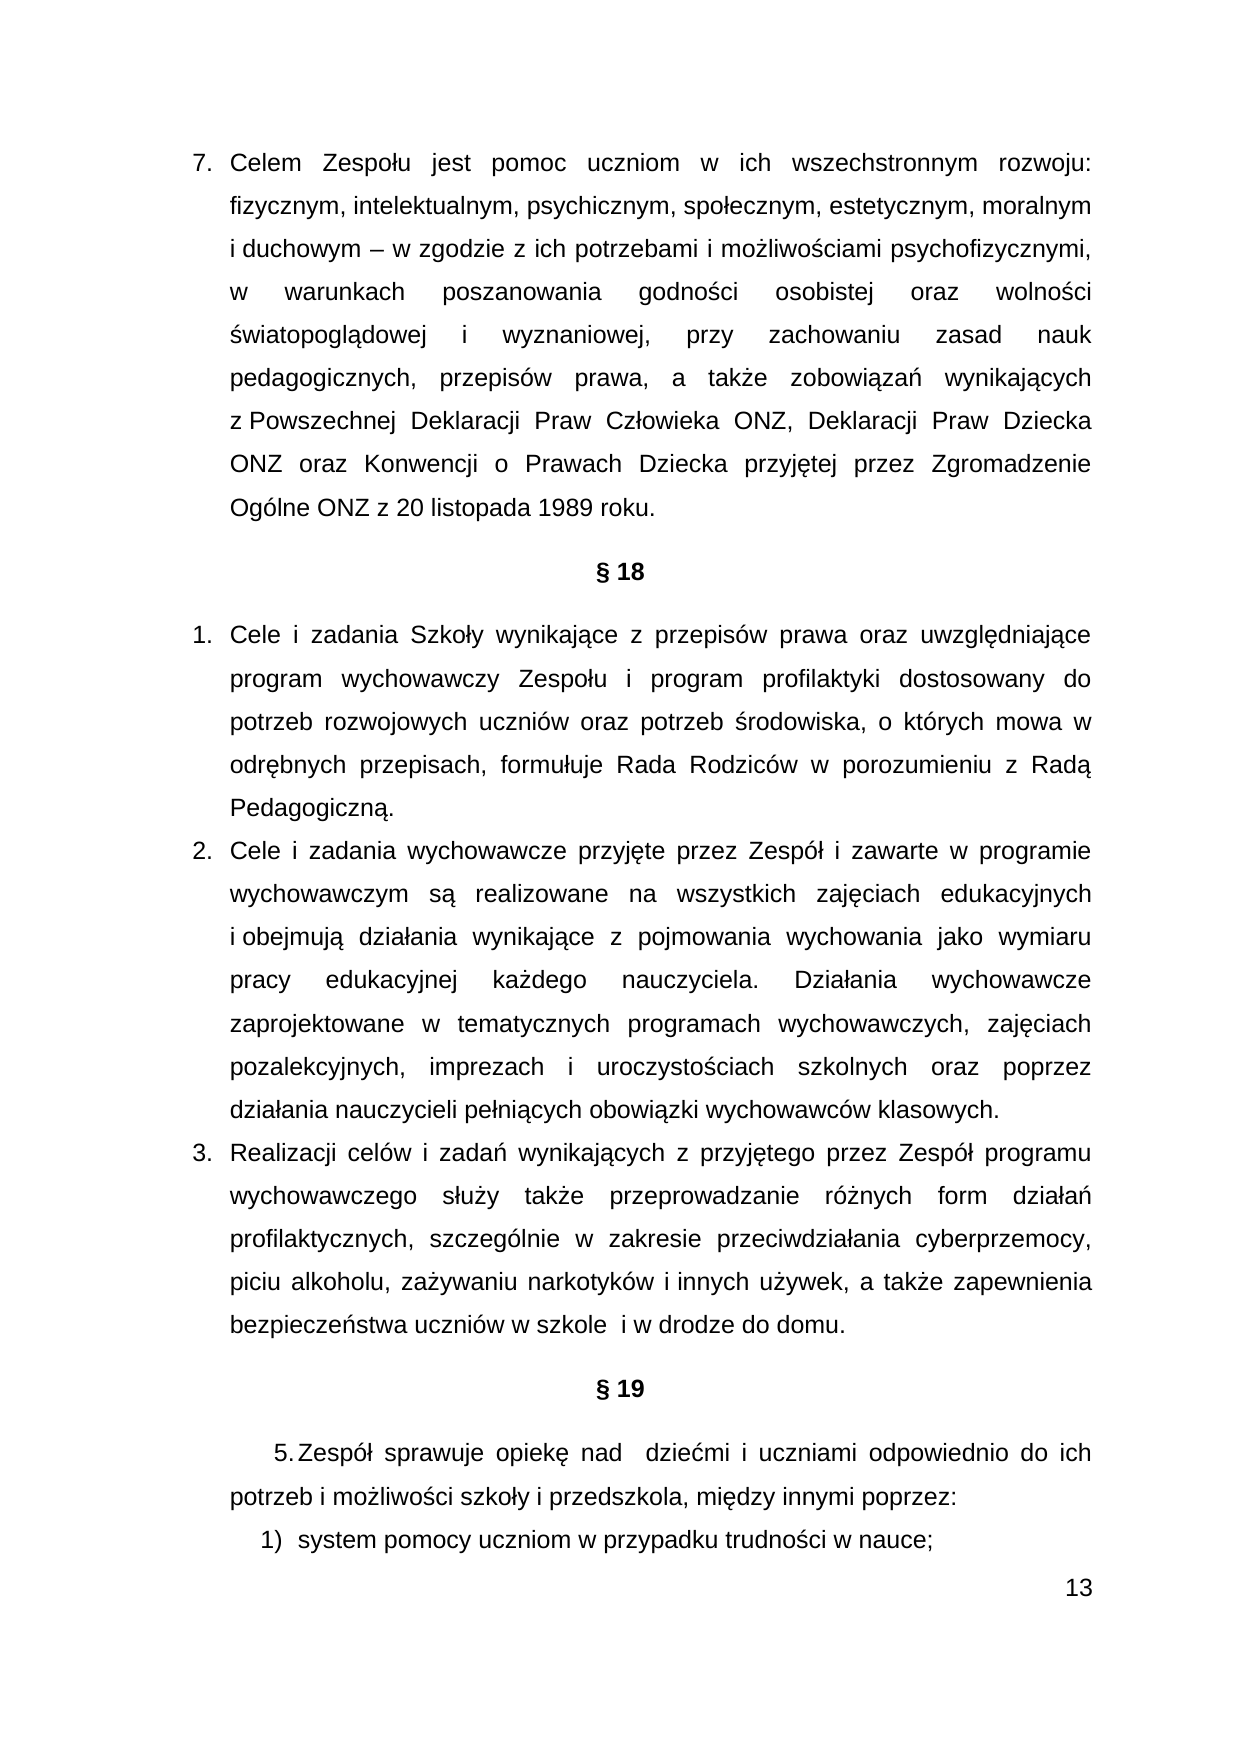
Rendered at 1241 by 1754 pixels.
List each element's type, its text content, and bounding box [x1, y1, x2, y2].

subtitle Realizacji celów i zadań wynikających z przyjętego przez Zespół programu wychowawczego służy także przeprowadzanie różnych form działań profilaktycznych, szczególnie w zakresie przeciwdziałania cyberprzemocy, piciu alkoholu, zażywaniu narkotyków i innych używek, a także zapewnienia bezpieczeństwa uczniów w szkole i w drodze do domu. [192, 1138, 1093, 1339]
subtitle Cele i zadania wychowawcze przyjęte przez Zespół i zawarte w programie wychowawczym są realizowane na wszystkich zajęciach edukacyjnych i obejmują działania wynikające z pojmowania wychowania jako wymiaru pracy edukacyjnej każdego nauczyciela. Działania wychowawcze zaprojektowane w tematycznych programach wychowawczych, zajęciach pozalekcyjnych, imprezach i uroczystościach szkolnych oraz poprzez działania nauczycieli pełniących obowiązki wychowawców klasowych. [192, 836, 1093, 1124]
text § 19 [148, 1374, 1093, 1403]
subtitle system pomocy uczniom w przypadku trudności w nauce; [260, 1525, 1093, 1553]
subtitle Cele i zadania Szkoły wynikające z przepisów prawa oraz uwzględniające program wychowawczy Zespołu i program profilaktyki dostosowany do potrzeb rozwojowych uczniów oraz potrzeb środowiska, o których mowa w odrębnych przepisach, formułuje Rada Rodziców w porozumieniu z Radą Pedagogiczną. [192, 621, 1093, 822]
subtitle Zespół sprawuje opiekę nad dziećmi i uczniami odpowiednio do ich potrzeb i możliwości szkoły i przedszkola, między innymi poprzez: [229, 1438, 1093, 1510]
subtitle Celem Zespołu jest pomoc uczniom w ich wszechstronnym rozwoju: fizycznym, intelektualnym, psychicznym, społecznym, estetycznym, moralnym i duchowym – w zgodzie z ich potrzebami i możliwościami psychofizycznymi, w warunkach poszanowania godności osobistej oraz wolności światopoglądowej i wyznaniowej, przy zachowaniu zasad nauk pedagogicznych, przepisów prawa, a także zobowiązań wynikających z Powszechnej Deklaracji Praw Człowieka ONZ, Deklaracji Praw Dziecka ONZ oraz Konwencji o Prawach Dziecka przyjętej przez Zgromadzenie Ogólne ONZ z 20 listopada 1989 roku. [192, 148, 1093, 521]
text § 18 [148, 557, 1093, 585]
